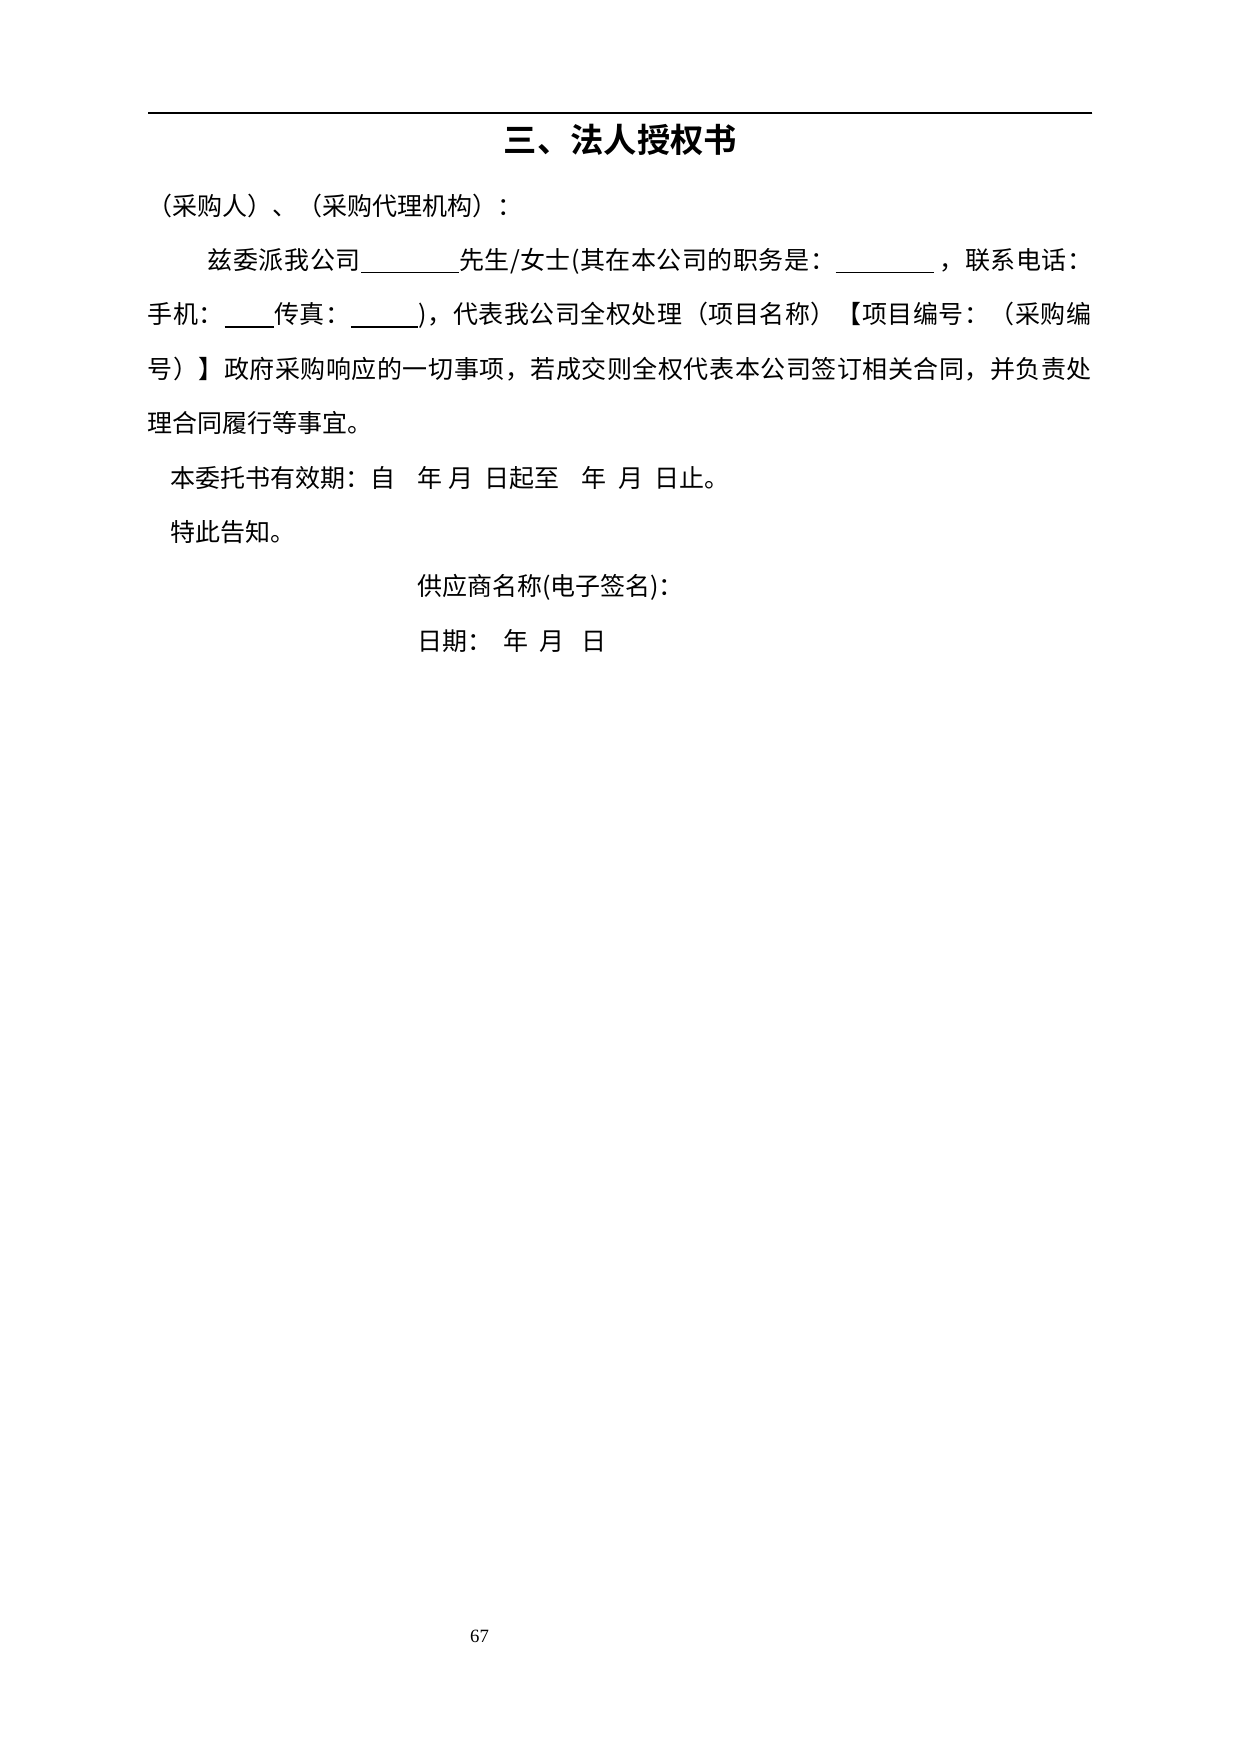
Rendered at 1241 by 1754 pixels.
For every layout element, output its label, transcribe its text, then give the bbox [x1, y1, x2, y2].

text 日期： 年 月 日 [148, 621, 1092, 657]
text （采购人）、（采购代理机构）： [148, 186, 1092, 222]
text 本委托书有效期：自 年 月 日起至 年 月 日止。 [148, 458, 1092, 494]
text 特此告知。 [148, 512, 1092, 549]
text 供应商名称(电子签名)： [148, 567, 1092, 603]
text 兹委派我公司 先生/女士(其在本公司的职务是： ，联系电话： 手机： 传真： )，代表我公司全权处理（项目名称）【项目编号：（采购编号）】政府采购响应的一切事项，若成交则全权代表本公司签订相关合同，并负责处理合同履行等事宜。 [148, 241, 1092, 440]
text 三、法人授权书 [148, 114, 1092, 162]
